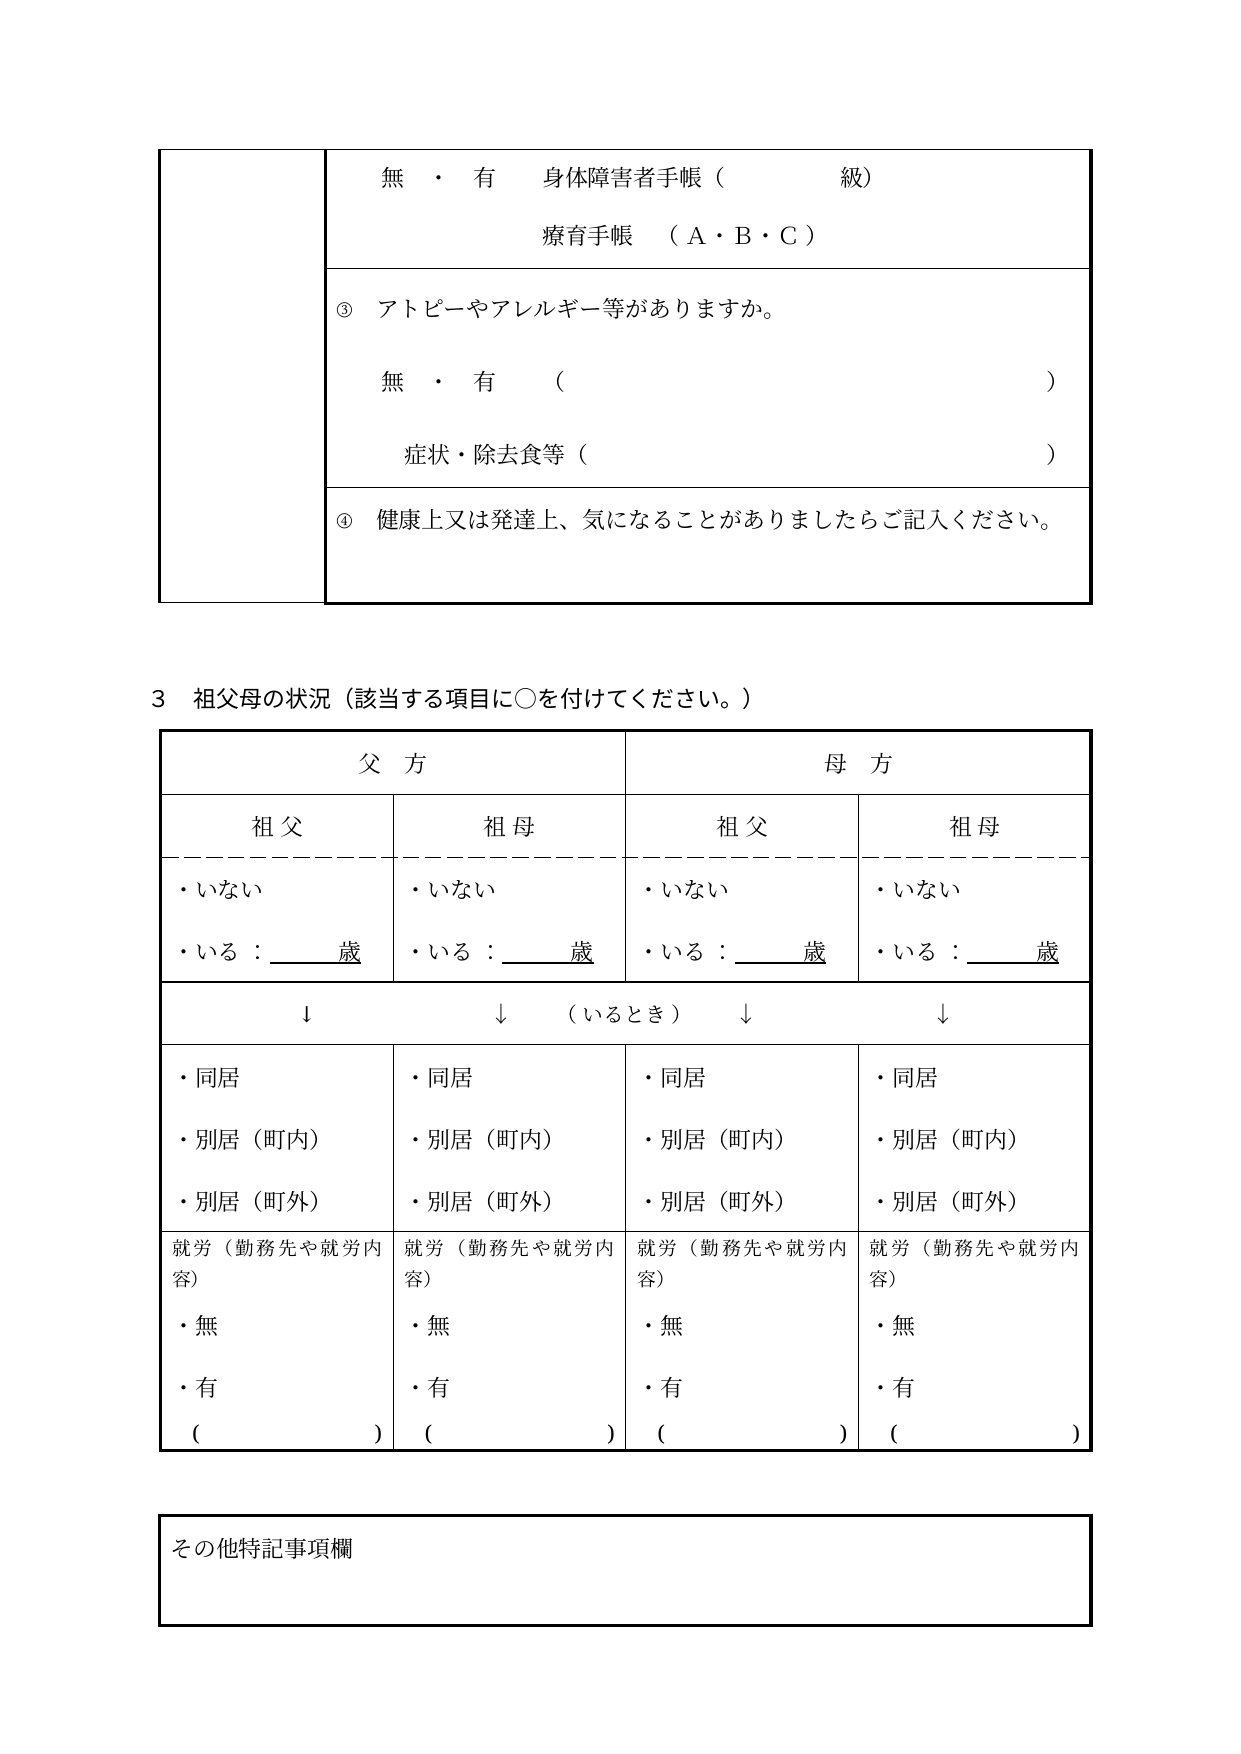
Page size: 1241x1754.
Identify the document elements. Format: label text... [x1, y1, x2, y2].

table_cell ↓ ↓ （ いるとき ） ↓ ↓ [162, 983, 1089, 1044]
table_header その他特記事項欄 [161, 1517, 1089, 1623]
table_cell ・同居 ・別居（町内） ・別居（町外） [859, 1045, 1089, 1231]
table_cell 祖 父 [626, 795, 858, 857]
table_cell ・いない ・いる ： 歳 [162, 857, 393, 981]
table_header 父 方 [162, 732, 625, 794]
table_cell ・いない ・いる ： 歳 [394, 857, 625, 981]
table_cell 祖 母 [859, 795, 1089, 857]
table_cell ・無 ・有 ( ) [394, 1294, 625, 1449]
table_cell ④ 健康上又は発達上、気になることがありましたらご記入ください。 [327, 488, 1089, 602]
table_header 母 方 [626, 732, 1089, 794]
table_cell ・いない ・いる ： 歳 [626, 857, 858, 981]
table_cell 就労（勤務先や就労内容） [162, 1232, 393, 1294]
table_cell ・無 ・有 ( ) [162, 1294, 393, 1449]
table_cell ・同居 ・別居（町内） ・別居（町外） [162, 1045, 393, 1231]
table_cell ・無 ・有 ( ) [626, 1294, 858, 1449]
table_cell ・いない ・いる ： 歳 [859, 857, 1089, 981]
table_cell ③ アトピーやアレルギー等がありますか。 無 ・ 有 （ ） 症状・除去食等（ ） [327, 269, 1089, 487]
table_cell ・同居 ・別居（町内） ・別居（町外） [394, 1045, 625, 1231]
table_cell 就労（勤務先や就労内容） [626, 1232, 858, 1294]
table_cell ・無 ・有 ( ) [859, 1294, 1089, 1449]
table_cell 祖 父 [162, 795, 393, 857]
table_cell ・同居 ・別居（町内） ・別居（町外） [626, 1045, 858, 1231]
table_cell 祖 母 [394, 795, 625, 857]
text ３ 祖父母の状況（該当する項目に○を付けてください。） [148, 667, 1092, 729]
table_cell 就労（勤務先や就労内容） [394, 1232, 625, 1294]
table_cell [327, 150, 1089, 268]
table_cell 就労（勤務先や就労内容） [859, 1232, 1089, 1294]
